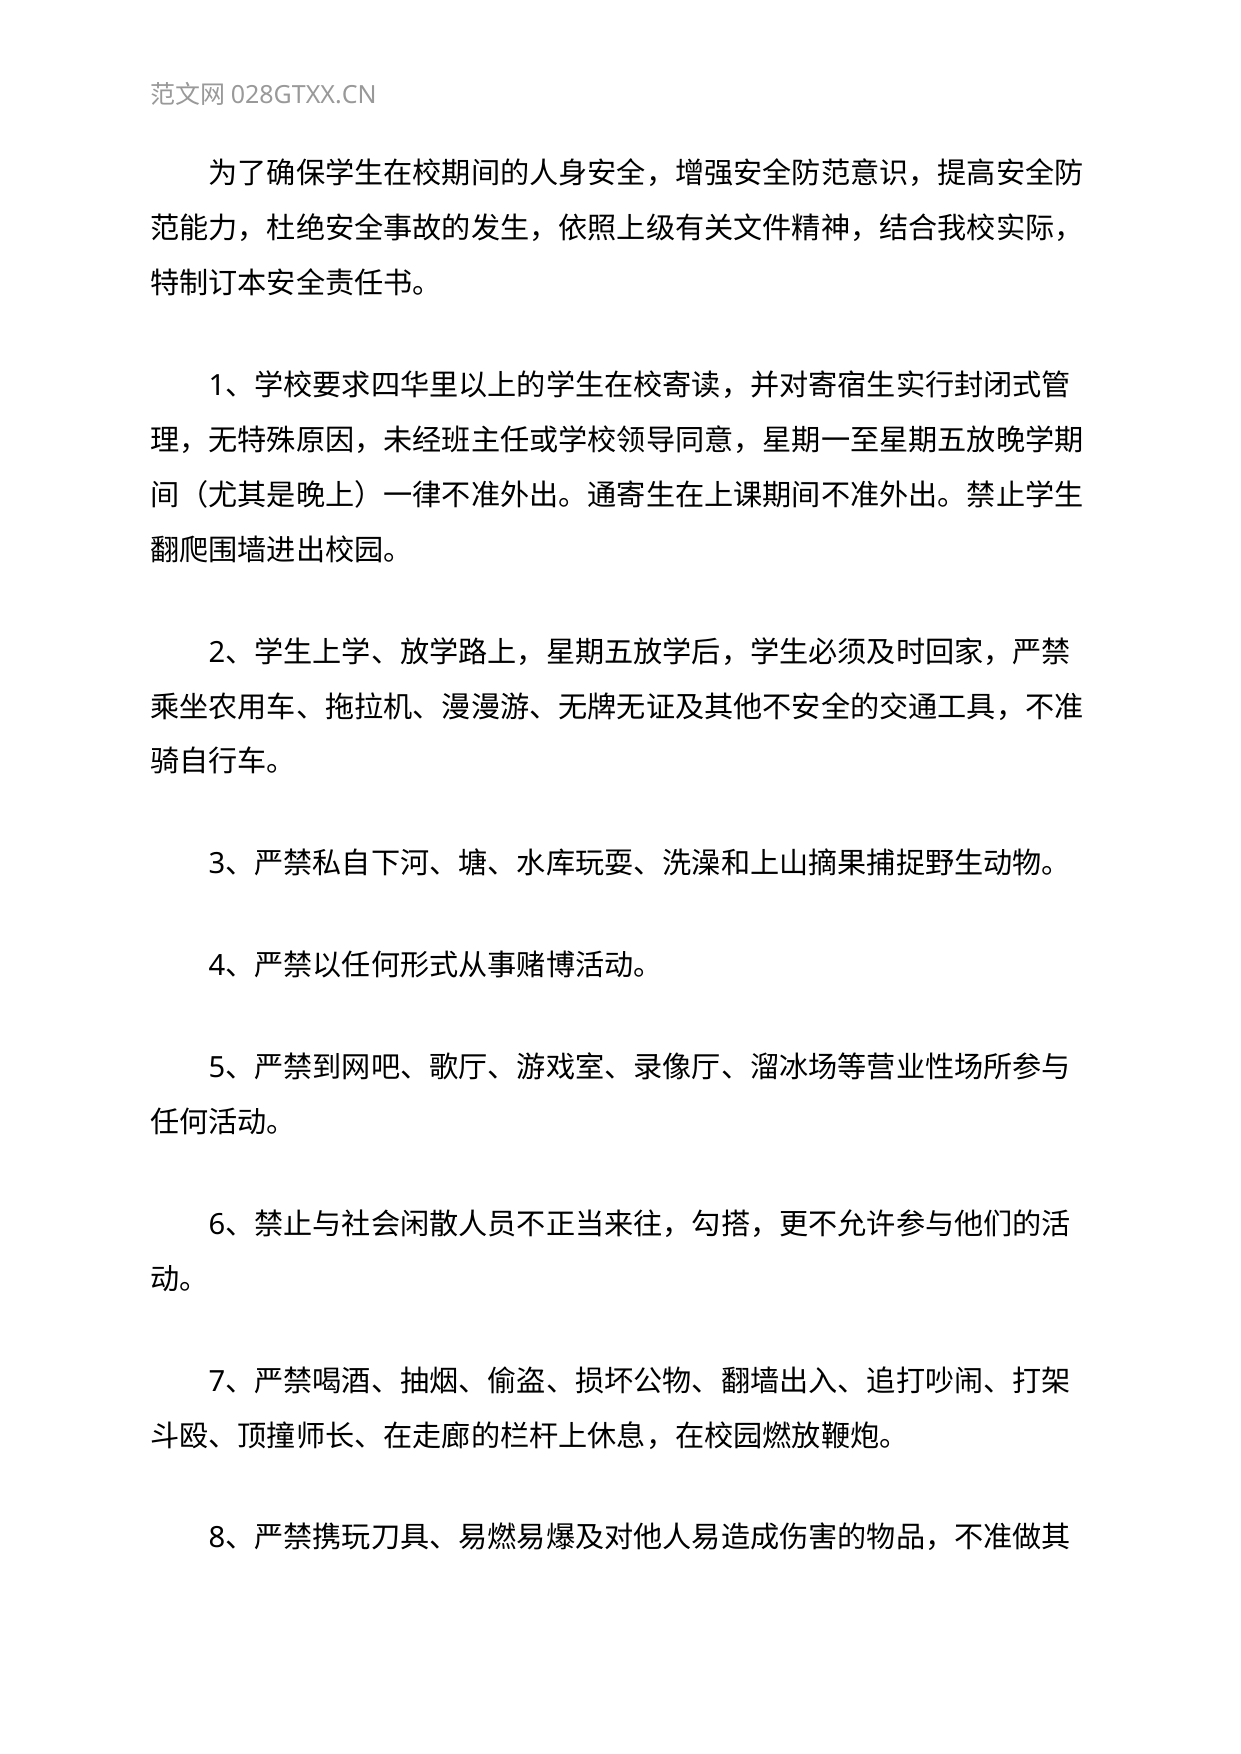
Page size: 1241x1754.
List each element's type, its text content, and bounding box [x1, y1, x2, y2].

text 7、严禁喝酒、抽烟、偷盗、损坏公物、翻墙出入、追打吵闹、打架斗殴、顶撞师长、在走廊的栏杆上休息，在校园燃放鞭炮。 [150, 1357, 1090, 1454]
text 2、学生上学、放学路上，星期五放学后，学生必须及时回家，严禁乘坐农用车、拖拉机、漫漫游、无牌无证及其他不安全的交通工具，不准骑自行车。 [150, 628, 1090, 780]
text 5、严禁到网吧、歌厅、游戏室、录像厅、溜冰场等营业性场所参与任何活动。 [150, 1044, 1090, 1141]
text 4、严禁以任何形式从事赌博活动。 [150, 942, 1090, 984]
text 1、学校要求四华里以上的学生在校寄读，并对寄宿生实行封闭式管理，无特殊原因，未经班主任或学校领导同意，星期一至星期五放晚学期间（尤其是晚上）一律不准外出。通寄生在上课期间不准外出。禁止学生翻爬围墙进出校园。 [150, 362, 1090, 569]
text 为了确保学生在校期间的人身安全，增强安全防范意识，提高安全防范能力，杜绝安全事故的发生，依照上级有关文件精神，结合我校实际，特制订本安全责任书。 [150, 150, 1090, 302]
text 6、禁止与社会闲散人员不正当来往，勾搭，更不允许参与他们的活动。 [150, 1201, 1090, 1298]
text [150, 1514, 1090, 1556]
text 3、严禁私自下河、塘、水库玩耍、洗澡和上山摘果捕捉野生动物。 [150, 840, 1090, 882]
